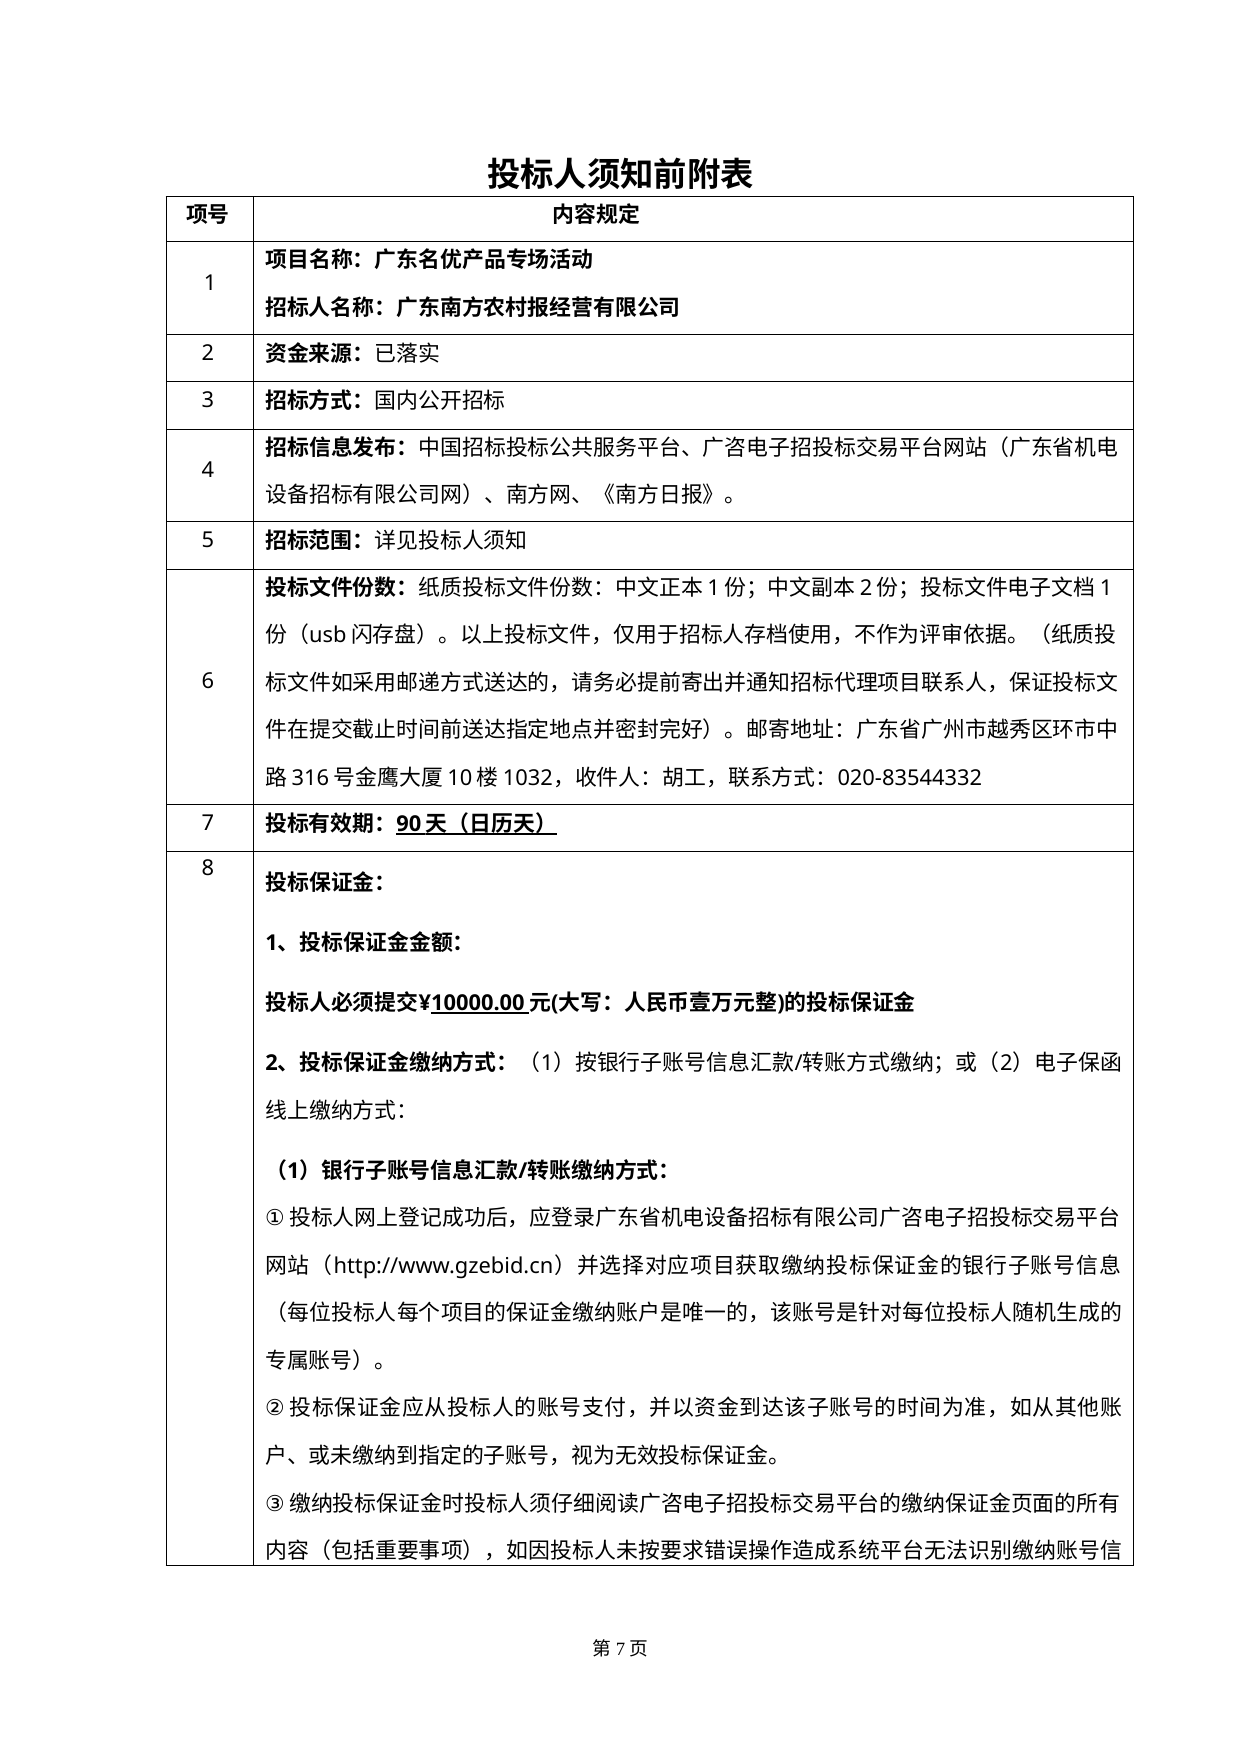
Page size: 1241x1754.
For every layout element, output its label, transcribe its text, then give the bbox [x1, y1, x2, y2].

table_cell 6 [167, 570, 253, 804]
text 投标人须知前附表 [177, 148, 1063, 196]
table_cell 1 [167, 242, 253, 334]
table_header 项号 [167, 197, 253, 241]
table_cell 8 [167, 852, 253, 1565]
table_cell 4 [167, 430, 253, 521]
table_cell 招标范围：详见投标人须知 [254, 522, 1133, 568]
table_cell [254, 852, 1133, 1565]
table_cell 5 [167, 522, 253, 568]
table_cell 3 [167, 382, 253, 428]
table_cell 2 [167, 335, 253, 381]
table_cell 7 [167, 805, 253, 851]
table_cell 招标方式：国内公开招标 [254, 382, 1133, 428]
table_cell 投标有效期：90天（日历天） [254, 805, 1133, 851]
table_cell 项目名称：广东名优产品专场活动 招标人名称：广东南方农村报经营有限公司 [254, 242, 1133, 334]
table_header 内容规定 [254, 197, 1133, 241]
table_cell 投标文件份数：纸质投标文件份数：中文正本1份；中文副本2份；投标文件电子文档1份（usb闪存盘）。以上投标文件，仅用于招标人存档使用，不作为评审依据。（纸质投标文件如采用邮递方式送达的，请务必提前寄出并通知招标代理项目联系人，保证投标文件在提交截止时间前送达指定地点并密封完好）。邮寄地址：广东省广州市越秀区环市中路316号金鹰大厦10楼1032，收件人：胡工，联系方式：020-83544332 [254, 570, 1133, 804]
table_cell 招标信息发布：中国招标投标公共服务平台、广咨电子招投标交易平台网站（广东省机电设备招标有限公司网）、南方网、《南方日报》。 [254, 430, 1133, 521]
table_cell 资金来源：已落实 [254, 335, 1133, 381]
